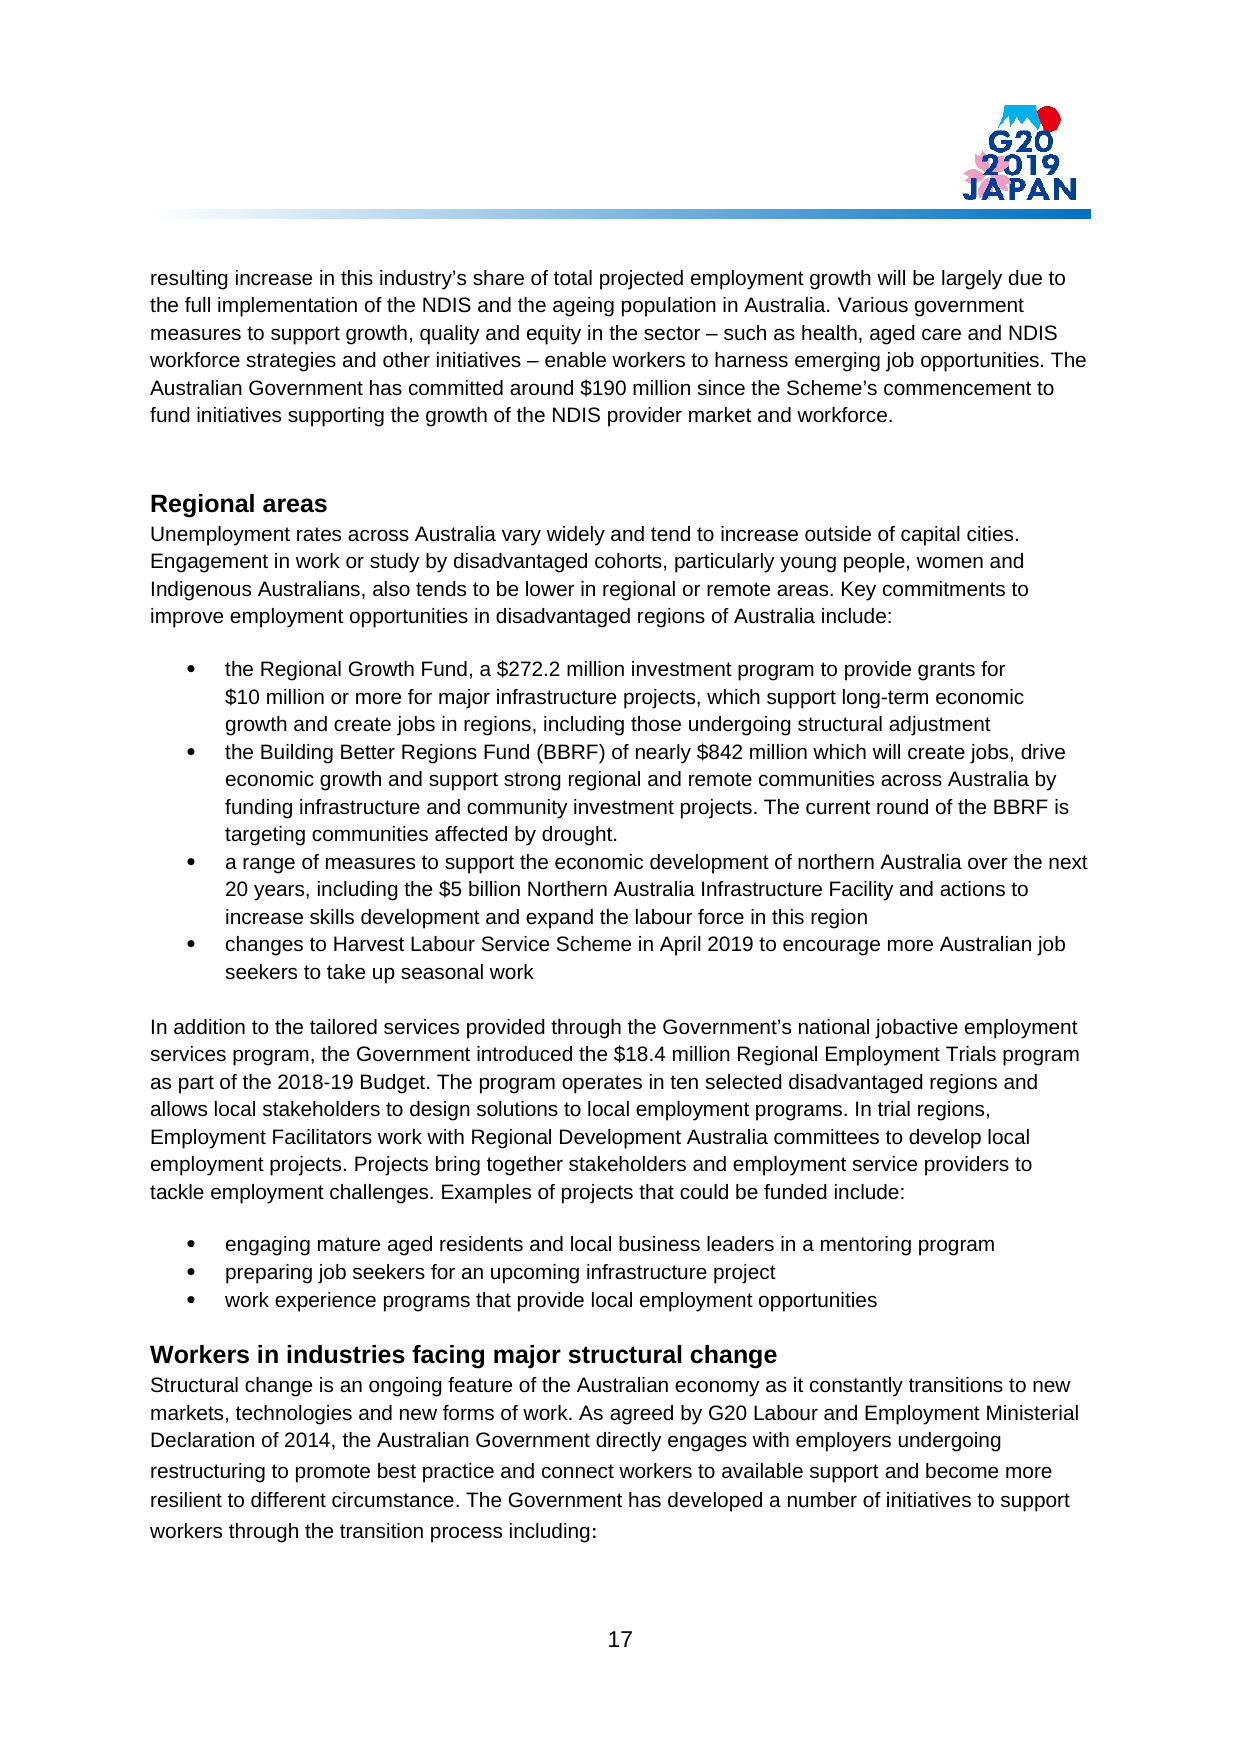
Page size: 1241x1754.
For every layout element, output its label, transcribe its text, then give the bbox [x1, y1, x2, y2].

list the Building Better Regions Fund (BBRF) of nearly $842 million which will create jobs, drive economic growth and support strong regional and remote communities across Australia by funding infrastructure and community investment projects. The current round of the BBRF is targeting communities affected by drought. [187, 739, 1090, 846]
list a range of measures to support the economic development of northern Australia over the next 20 years, including the $5 billion Northern Australia Infrastructure Facility and actions to increase skills development and expand the labour force in this region [187, 849, 1090, 929]
text In addition to the tailored services provided through the Government’s national jobactive employment services program, the Government introduced the $18.4 million Regional Employment Trials program as part of the 2018-19 Budget. The program operates in ten selected disadvantaged regions and allows local stakeholders to design solutions to local employment programs. In trial regions, Employment Facilitators work with Regional Development Australia committees to develop local employment projects. Projects bring together stakeholders and employment service providers to tackle employment challenges. Examples of projects that could be funded include: [150, 1015, 1090, 1204]
text Unemployment rates across Australia vary widely and tend to increase outside of capital cities. Engagement in work or study by disadvantaged cohorts, particularly young people, women and Indigenous Australians, also tends to be lower in regional or remote areas. Key commitments to improve employment opportunities in disadvantaged regions of Australia include: [150, 522, 1090, 628]
subtitle Workers in industries facing major structural change [150, 1340, 1090, 1369]
text Structural change is an ongoing feature of the Australian economy as it constantly transitions to new markets, technologies and new forms of work. As agreed by G20 Labour and Employment Ministerial Declaration of 2014, the Australian Government directly engages with employers undergoing restructuring to promote best practice and connect workers to available support and become more resilient to different circumstance. The Government has developed a number of initiatives to support workers through the transition process including: [150, 1373, 1090, 1544]
subtitle Regional areas [150, 489, 1090, 518]
list preparing job seekers for an upcoming infrastructure project [187, 1260, 1090, 1284]
list the Regional Growth Fund, a $272.2 million investment program to provide grants for $10 million or more for major infrastructure projects, which support long-term economic growth and create jobs in regions, including those undergoing structural adjustment [187, 657, 1090, 736]
picture [950, 105, 1091, 200]
list changes to Harvest Labour Service Scheme in April 2019 to encourage more Australian job seekers to take up seasonal work [187, 932, 1090, 984]
list work experience programs that provide local employment opportunities [187, 1287, 1090, 1312]
list engaging mature aged residents and local business leaders in a mentoring program [187, 1232, 1090, 1256]
